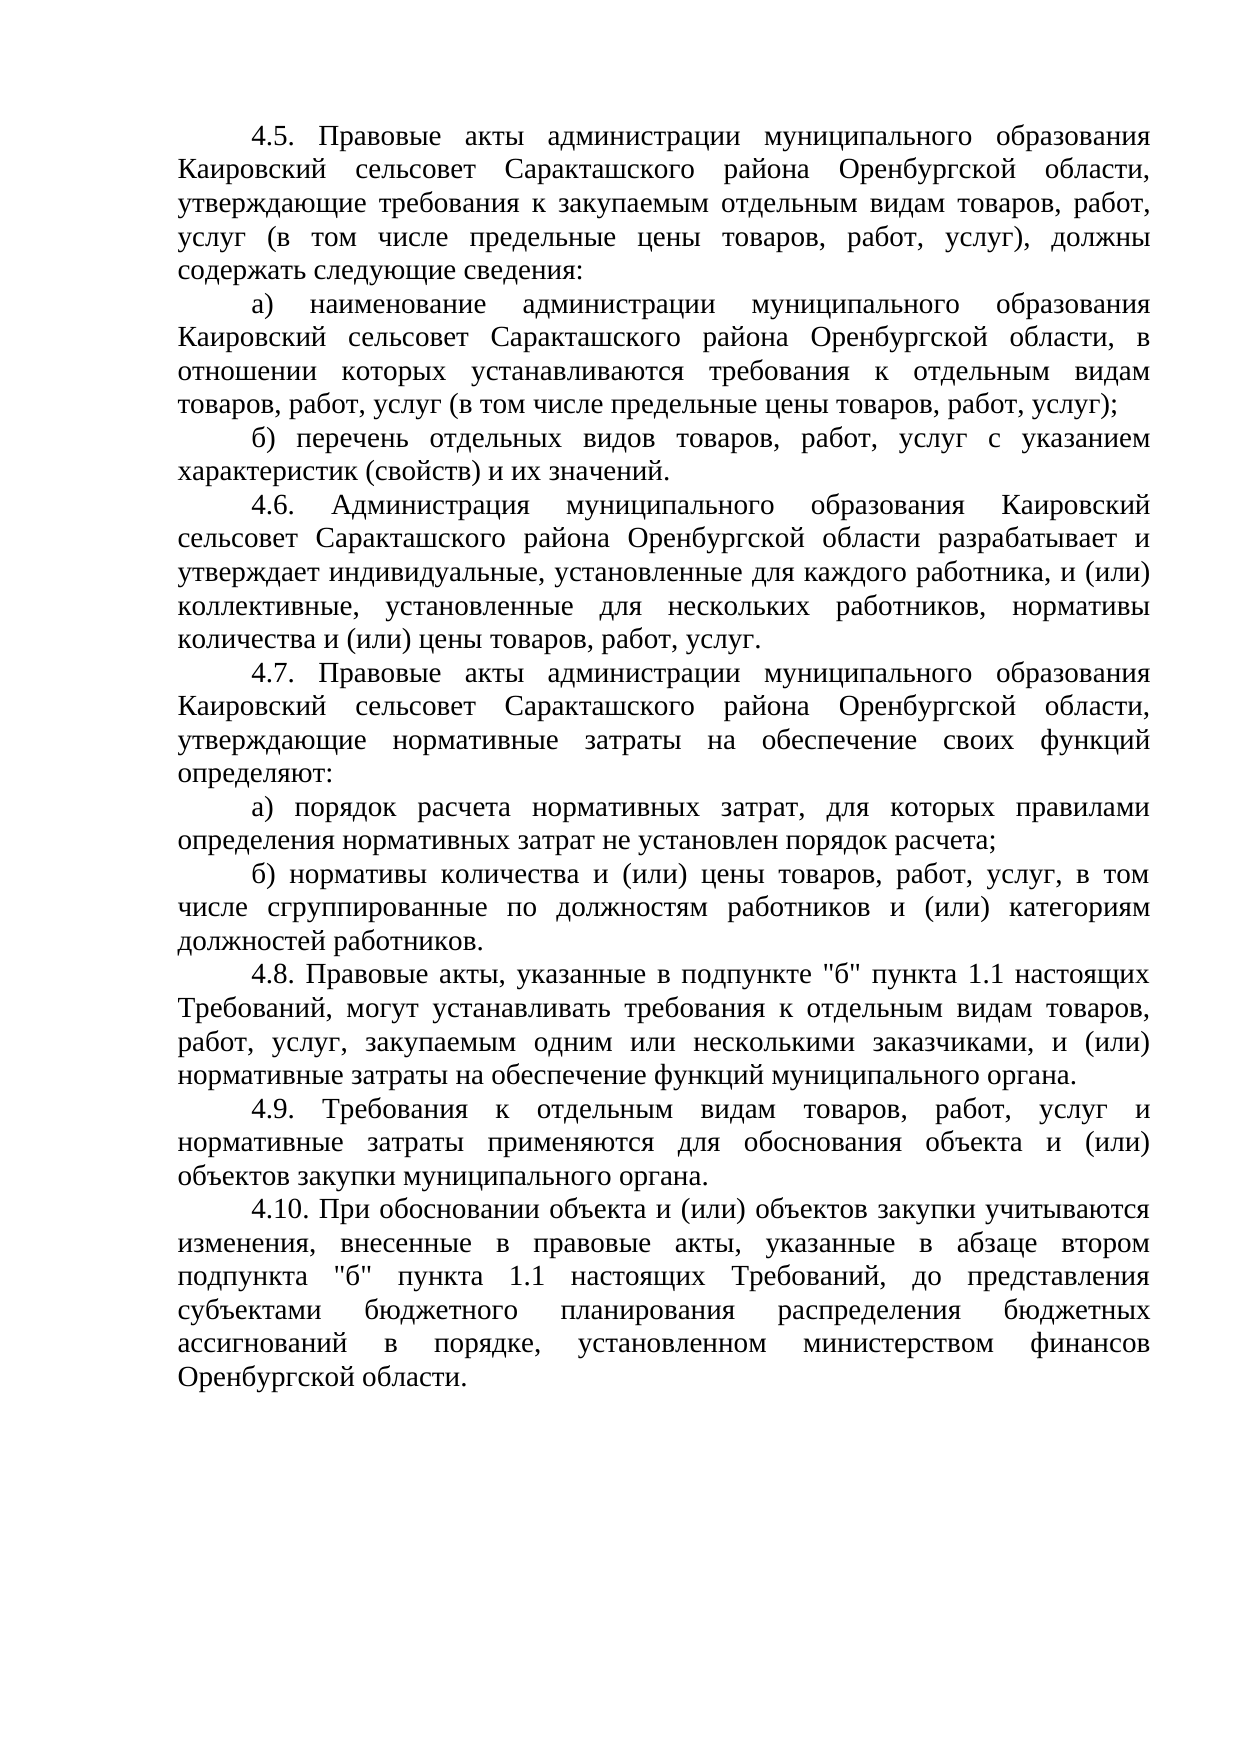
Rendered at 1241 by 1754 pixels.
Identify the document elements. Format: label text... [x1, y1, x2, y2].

text 4.8. Правовые акты, указанные в подпункте "б" пункта 1.1 настоящих Требований, могут устанавливать требования к отдельным видам товаров, работ, услуг, закупаемым одним или несколькими заказчиками, и (или) нормативные затраты на обеспечение функций муниципального органа. [177, 957, 1151, 1091]
text б) нормативы количества и (или) цены товаров, работ, услуг, в том числе сгруппированные по должностям работников и (или) категориям должностей работников. [177, 856, 1151, 957]
text 4.7. Правовые акты администрации муниципального образования Каировский сельсовет Саракташского района Оренбургской области, утверждающие нормативные затраты на обеспечение своих функций определяют: [177, 655, 1151, 789]
text а) порядок расчета нормативных затрат, для которых правилами определения нормативных затрат не установлен порядок расчета; [177, 789, 1151, 856]
text а) наименование администрации муниципального образования Каировский сельсовет Саракташского района Оренбургской области, в отношении которых устанавливаются требования к отдельным видам товаров, работ, услуг (в том числе предельные цены товаров, работ, услуг); [177, 286, 1151, 420]
text 4.10. При обосновании объекта и (или) объектов закупки учитываются изменения, внесенные в правовые акты, указанные в абзаце втором подпункта "б" пункта 1.1 настоящих Требований, до представления субъектами бюджетного планирования распределения бюджетных ассигнований в порядке, установленном министерством финансов Оренбургской области. [177, 1191, 1151, 1393]
text 4.9. Требования к отдельным видам товаров, работ, услуг и нормативные затраты применяются для обоснования объекта и (или) объектов закупки муниципального органа. [177, 1091, 1151, 1191]
text б) перечень отдельных видов товаров, работ, услуг с указанием характеристик (свойств) и их значений. [177, 420, 1151, 487]
text 4.5. Правовые акты администрации муниципального образования Каировский сельсовет Саракташского района Оренбургской области, утверждающие требования к закупаемым отдельным видам товаров, работ, услуг (в том числе предельные цены товаров, работ, услуг), должны содержать следующие сведения: [177, 118, 1151, 286]
text 4.6. Администрация муниципального образования Каировский сельсовет Саракташского района Оренбургской области разрабатывает и утверждает индивидуальные, установленные для каждого работника, и (или) коллективные, установленные для нескольких работников, нормативы количества и (или) цены товаров, работ, услуг. [177, 487, 1151, 655]
